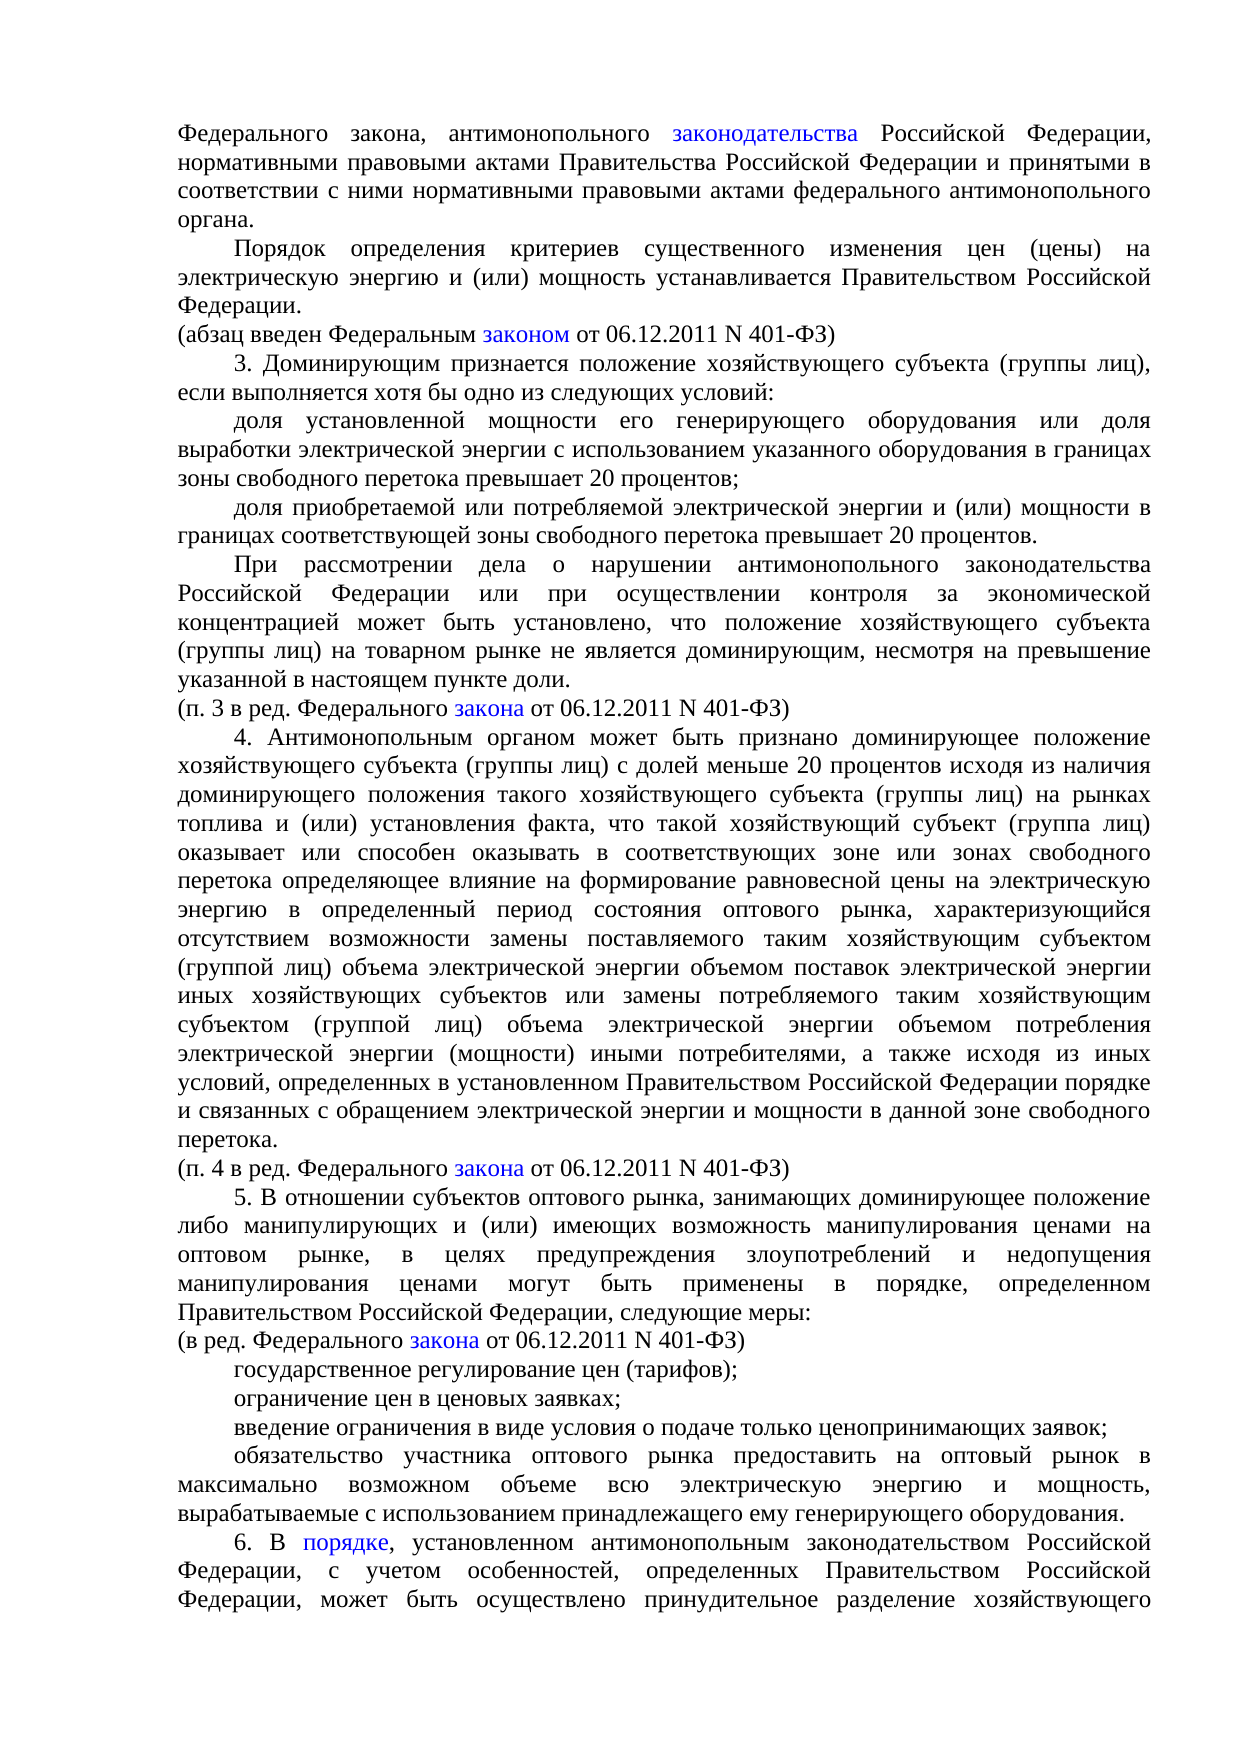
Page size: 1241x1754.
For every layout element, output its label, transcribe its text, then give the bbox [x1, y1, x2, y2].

text доля приобретаемой или потребляемой электрической энергии и (или) мощности в границах соответствующей зоны свободного перетока превышает 20 процентов. [177, 492, 1152, 549]
text государственное регулирование цен (тарифов); [177, 1354, 1152, 1383]
text При рассмотрении дела о нарушении антимонопольного законодательства Российской Федерации или при осуществлении контроля за экономической концентрацией может быть установлено, что положение хозяйствующего субъекта (группы лиц) на товарном рынке не является доминирующим, несмотря на превышение указанной в настоящем пункте доли. [177, 549, 1152, 693]
text (в ред. Федерального закона от 06.12.2011 N 401-ФЗ) [177, 1326, 1152, 1354]
text (абзац введен Федеральным законом от 06.12.2011 N 401-ФЗ) [177, 319, 1152, 348]
text 5. В отношении субъектов оптового рынка, занимающих доминирующее положение либо манипулирующих и (или) имеющих возможность манипулирования ценами на оптовом рынке, в целях предупреждения злоупотреблений и недопущения манипулирования ценами могут быть применены в порядке, определенном Правительством Российской Федерации, следующие меры: [177, 1182, 1152, 1326]
text обязательство участника оптового рынка предоставить на оптовый рынок в максимально возможном объеме всю электрическую энергию и мощность, вырабатываемые с использованием принадлежащего ему генерирующего оборудования. [177, 1441, 1152, 1527]
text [177, 1527, 1152, 1613]
text 4. Антимонопольным органом может быть признано доминирующее положение хозяйствующего субъекта (группы лиц) с долей меньше 20 процентов исходя из наличия доминирующего положения такого хозяйствующего субъекта (группы лиц) на рынках топлива и (или) установления факта, что такой хозяйствующий субъект (группа лиц) оказывает или способен оказывать в соответствующих зоне или зонах свободного перетока определяющее влияние на формирование равновесной цены на электрическую энергию в определенный период состояния оптового рынка, характеризующийся отсутствием возможности замены поставляемого таким хозяйствующим субъектом (группой лиц) объема электрической энергии объемом поставок электрической энергии иных хозяйствующих субъектов или замены потребляемого таким хозяйствующим субъектом (группой лиц) объема электрической энергии объемом потребления электрической энергии (мощности) иными потребителями, а также исходя из иных условий, определенных в установленном Правительством Российской Федерации порядке и связанных с обращением электрической энергии и мощности в данной зоне свободного перетока. [177, 722, 1152, 1153]
text Порядок определения критериев существенного изменения цен (цены) на электрическую энергию и (или) мощность устанавливается Правительством Российской Федерации. [177, 233, 1152, 319]
text введение ограничения в виде условия о подаче только ценопринимающих заявок; [177, 1412, 1152, 1441]
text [177, 118, 1152, 233]
text доля установленной мощности его генерирующего оборудования или доля выработки электрической энергии с использованием указанного оборудования в границах зоны свободного перетока превышает 20 процентов; [177, 406, 1152, 492]
text (п. 4 в ред. Федерального закона от 06.12.2011 N 401-ФЗ) [177, 1153, 1152, 1182]
text (п. 3 в ред. Федерального закона от 06.12.2011 N 401-ФЗ) [177, 693, 1152, 722]
text ограничение цен в ценовых заявках; [177, 1383, 1152, 1412]
text 3. Доминирующим признается положение хозяйствующего субъекта (группы лиц), если выполняется хотя бы одно из следующих условий: [177, 348, 1152, 406]
